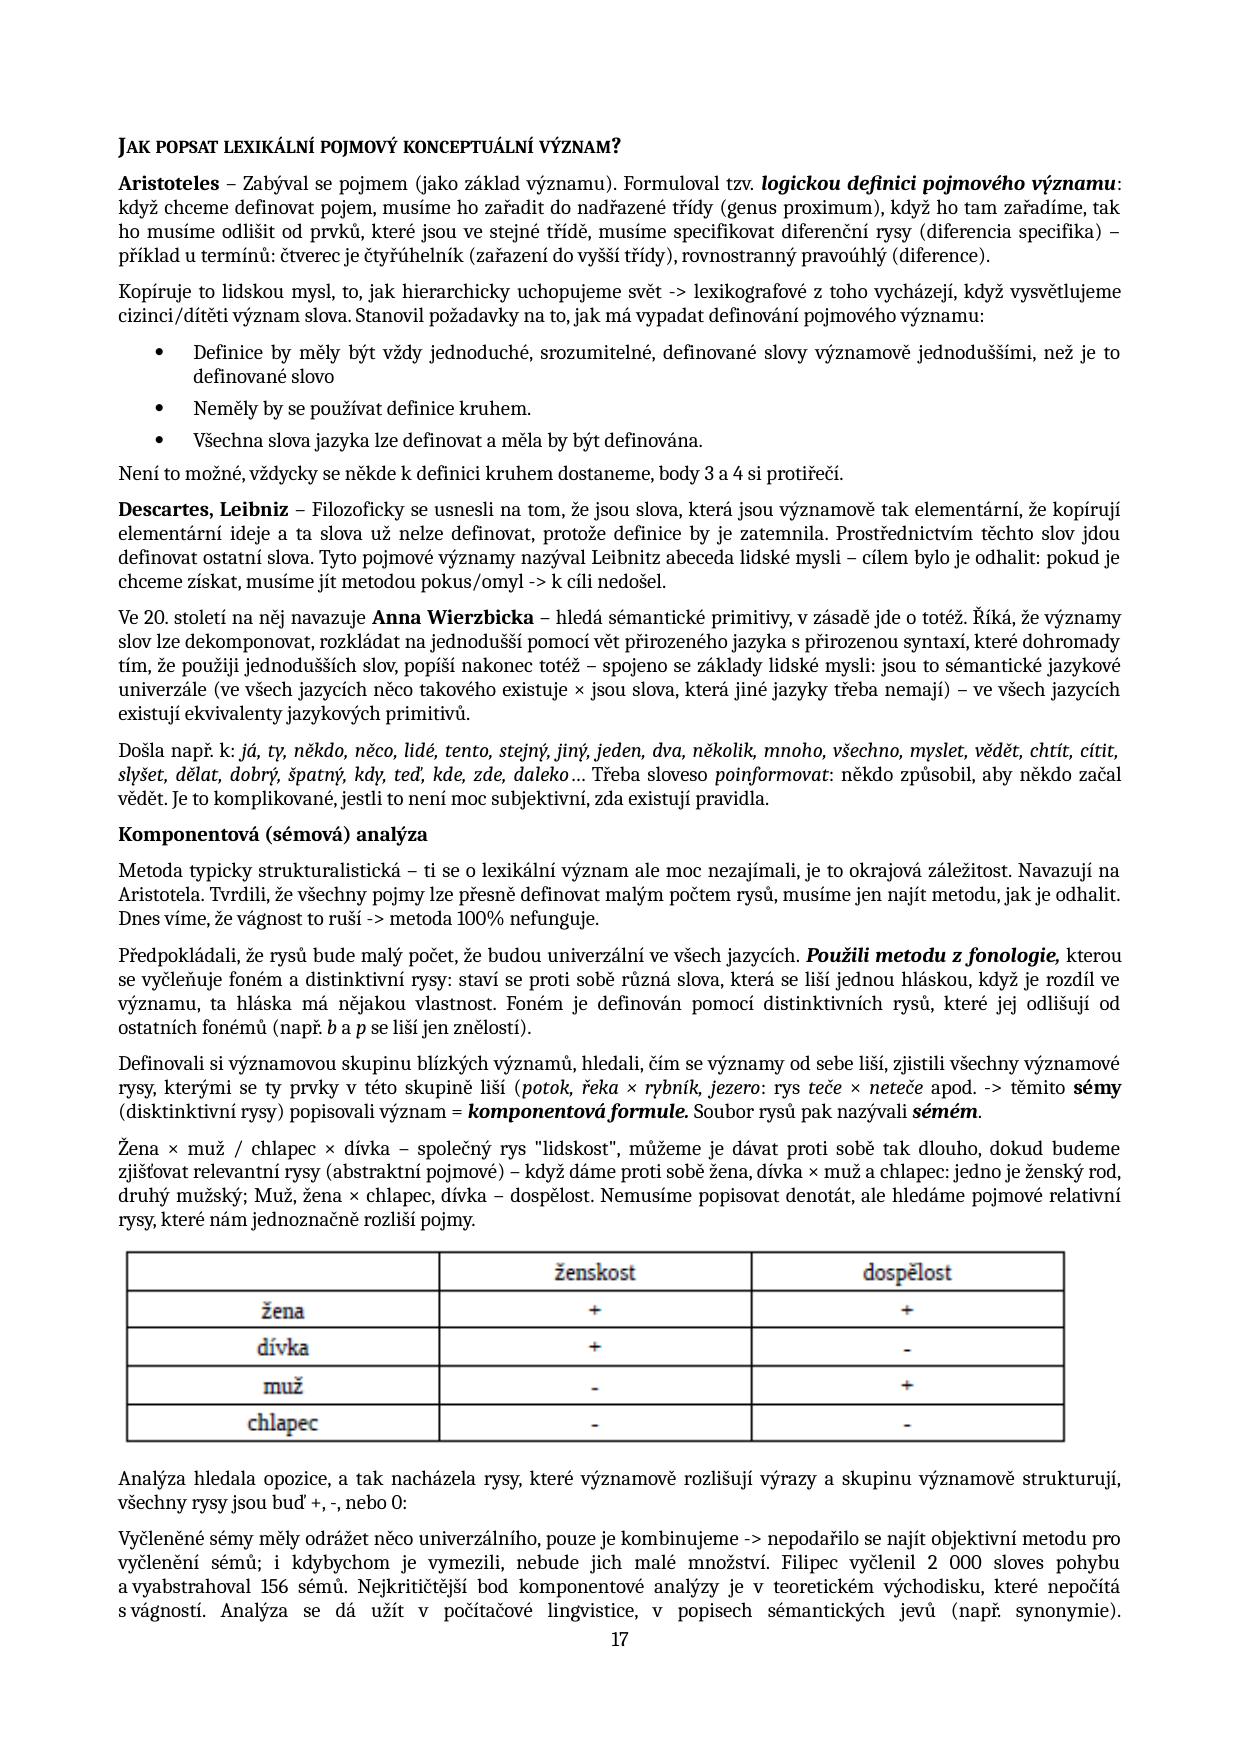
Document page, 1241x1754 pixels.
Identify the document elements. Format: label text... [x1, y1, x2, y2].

text Metoda typicky strukturalistická – ti se o lexikální význam ale moc nezajímali, je to okrajová záležitost. Navazují na Aristotela. Tvrdili, že všechny pojmy lze přesně definovat malým počtem rysů, musíme jen najít metodu, jak je odhalit. Dnes víme, že vágnost to ruší -> metoda 100% nefunguje. [118, 859, 1122, 931]
list Neměly by se používat definice kruhem. [156, 397, 1122, 421]
list Všechna slova jazyka lze definovat a měla by být definována. [156, 429, 1122, 453]
text Descartes, Leibniz – Filozoficky se usnesli na tom, že jsou slova, která jsou významově tak elementární, že kopírují elementární ideje a ta slova už nelze definovat, protože definice by je zatemnila. Prostřednictvím těchto slov jdou definovat ostatní slova. Tyto pojmové významy nazýval Leibnitz abeceda lidské mysli – cílem bylo je odhalit: pokud je chceme získat, musíme jít metodou pokus/omyl -> k cíli nedošel. [118, 498, 1122, 593]
text Předpokládali, že rysů bude malý počet, že budou univerzální ve všech jazycích. Použili metodu z fonologie, kterou se vyčleňuje foném a distinktivní rysy: staví se proti sobě různá slova, která se liší jednou hláskou, když je rozdíl ve významu, ta hláska má nějakou vlastnost. Foném je definován pomocí distinktivních rysů, které jej odlišují od ostatních fonémů (např. b a p se liší jen znělostí). [118, 943, 1122, 1039]
text Analýza hledala opozice, a tak nacházela rysy, které významově rozlišují výrazy a skupinu významově strukturují, všechny rysy jsou buď +, -, nebo 0: [118, 1244, 1122, 1514]
text Definovali si významovou skupinu blízkých významů, hledali, čím se významy od sebe liší, zjistili všechny významové rysy, kterými se ty prvky v této skupině liší (potok, řeka × rybník, jezero: rys teče × neteče apod. -> těmito sémy (disktinktivní rysy) popisovali význam = komponentová formule. Soubor rysů pak nazývali sémém. [118, 1052, 1122, 1124]
list Definice by měly být vždy jednoduché, srozumitelné, definované slovy významově jednoduššími, než je to definované slovo [156, 340, 1122, 388]
subtitle Jak popsat lexikální pojmový konceptuální význam? [118, 133, 1122, 159]
text Komponentová (sémová) analýza [118, 823, 1122, 847]
text Není to možné, vždycky se někde k definici kruhem dostaneme, body 3 a 4 si protiřečí. [118, 461, 1122, 485]
text Aristoteles – Zabýval se pojmem (jako základ významu). Formuloval tzv. logickou definici pojmového významu: když chceme definovat pojem, musíme ho zařadit do nadřazené třídy (genus proximum), když ho tam zařadíme, tak ho musíme odlišit od prvků, které jsou ve stejné třídě, musíme specifikovat diferenční rysy (diferencia specifika) – příklad u termínů: čtverec je čtyřúhelník (zařazení do vyšší třídy), rovnostranný pravoúhlý (diference). [118, 172, 1122, 267]
text Došla např. k: já, ty, někdo, něco, lidé, tento, stejný, jiný, jeden, dva, několik, mnoho, všechno, myslet, vědět, chtít, cítit, slyšet, dělat, dobrý, špatný, kdy, teď, kde, zde, daleko… Třeba sloveso poinformovat: někdo způsobil, aby někdo začal vědět. Je to komplikované, jestli to není moc subjektivní, zda existují pravidla. [118, 738, 1122, 810]
text Kopíruje to lidskou mysl, to, jak hierarchicky uchopujeme svět -> lexikografové z toho vycházejí, když vysvětlujeme cizinci/dítěti význam slova. Stanovil požadavky na to, jak má vypadat definování pojmového významu: [118, 280, 1122, 328]
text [118, 1527, 1122, 1623]
text Ve 20. století na něj navazuje Anna Wierzbicka – hledá sémantické primitivy, v zásadě jde o totéž. Říká, že významy slov lze dekomponovat, rozkládat na jednodušší pomocí vět přirozeného jazyka s přirozenou syntaxí, které dohromady tím, že použiji jednodušších slov, popíší nakonec totéž – spojeno se základy lidské mysli: jsou to sémantické jazykové univerzále (ve všech jazycích něco takového existuje × jsou slova, která jiné jazyky třeba nemají) – ve všech jazycích existují ekvivalenty jazykových primitivů. [118, 606, 1122, 726]
text Žena × muž / chlapec × dívka – společný rys "lidskost", můžeme je dávat proti sobě tak dlouho, dokud budeme zjišťovat relevantní rysy (abstraktní pojmové) – když dáme proti sobě žena, dívka × muž a chlapec: jedno je ženský rod, druhý mužský; Muž, žena × chlapec, dívka – dospělost. Nemusíme popisovat denotát, ale hledáme pojmové relativní rysy, které nám jednoznačně rozliší pojmy. [118, 1136, 1122, 1232]
